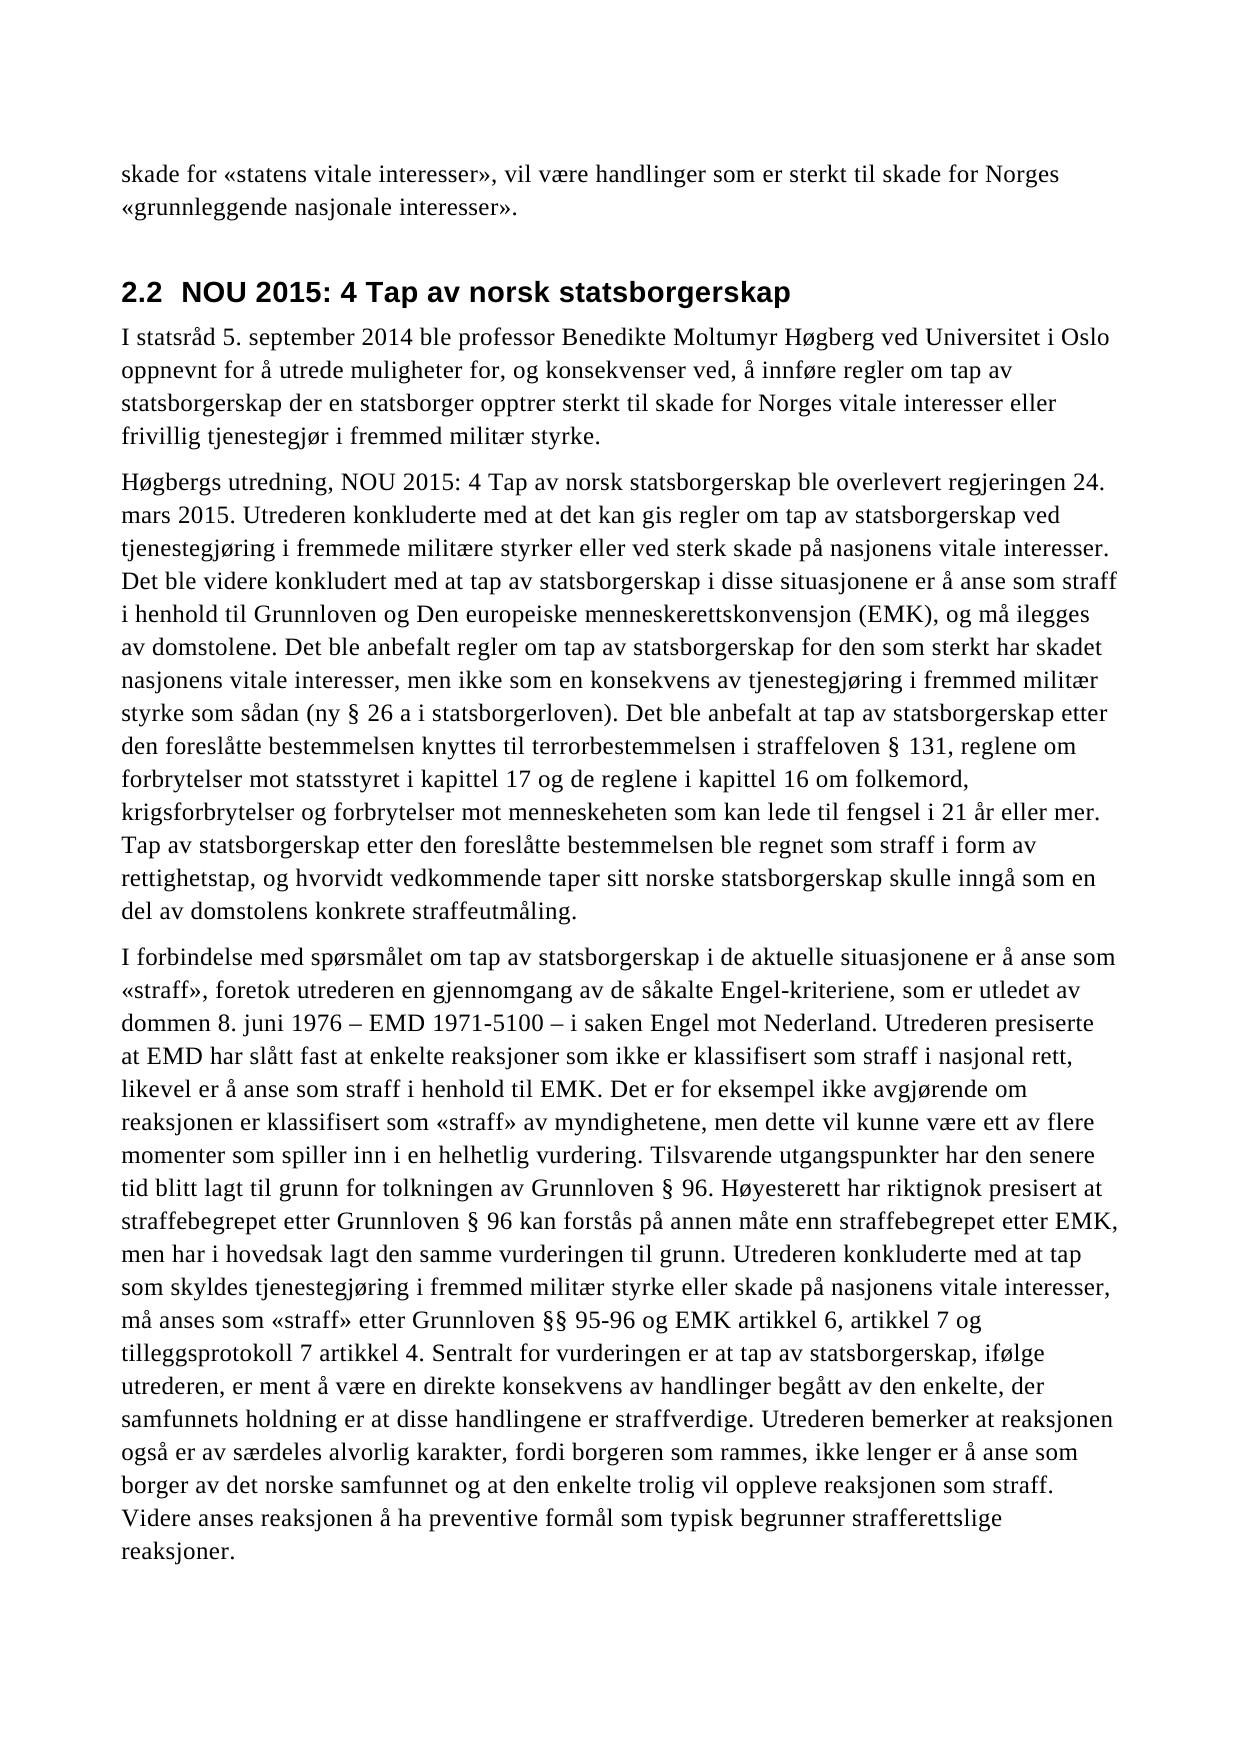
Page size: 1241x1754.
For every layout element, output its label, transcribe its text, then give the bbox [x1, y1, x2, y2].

text I statsråd 5. september 2014 ble professor Benedikte Moltumyr Høgberg ved Universitet i Oslo oppnevnt for å utrede muligheter for, og konsekvenser ved, å innføre regler om tap av statsborgerskap der en statsborger opptrer sterkt til skade for Norges vitale interesser eller frivillig tjenestegjør i fremmed militær styrke. [121, 322, 1119, 450]
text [121, 159, 1119, 221]
text Høgbergs utredning, NOU 2015: 4 Tap av norsk statsborgerskap ble overlevert regjeringen 24. mars 2015. Utrederen konkluderte med at det kan gis regler om tap av statsborgerskap ved tjenestegjøring i fremmede militære styrker eller ved sterk skade på nasjonens vitale interesser. Det ble videre konkludert med at tap av statsborgerskap i disse situasjonene er å anse som straff i henhold til Grunnloven og Den europeiske menneskerettskonvensjon (EMK), og må ilegges av domstolene. Det ble anbefalt regler om tap av statsborgerskap for den som sterkt har skadet nasjonens vitale interesser, men ikke som en konsekvens av tjenestegjøring i fremmed militær styrke som sådan (ny § 26 a i statsborgerloven). Det ble anbefalt at tap av statsborgerskap etter den foreslåtte bestemmelsen knyttes til terrorbestemmelsen i straffeloven § 131, reglene om forbrytelser mot statsstyret i kapittel 17 og de reglene i kapittel 16 om folkemord, krigsforbrytelser og forbrytelser mot menneskeheten som kan lede til fengsel i 21 år eller mer. Tap av statsborgerskap etter den foreslåtte bestemmelsen ble regnet som straff i form av rettighetstap, og hvorvidt vedkommende taper sitt norske statsborgerskap skulle inngå som en del av domstolens konkrete straffeutmåling. [121, 467, 1119, 925]
text I forbindelse med spørsmålet om tap av statsborgerskap i de aktuelle situasjonene er å anse som «straff», foretok utrederen en gjennomgang av de såkalte Engel-kriteriene, som er utledet av dommen 8. juni 1976 – EMD 1971-5100 – i saken Engel mot Nederland. Utrederen presiserte at EMD har slått fast at enkelte reaksjoner som ikke er klassifisert som straff i nasjonal rett, likevel er å anse som straff i henhold til EMK. Det er for eksempel ikke avgjørende om reaksjonen er klassifisert som «straff» av myndighetene, men dette vil kunne være ett av flere momenter som spiller inn i en helhetlig vurdering. Tilsvarende utgangspunkter har den senere tid blitt lagt til grunn for tolkningen av Grunnloven § 96. Høyesterett har riktignok presisert at straffebegrepet etter Grunnloven § 96 kan forstås på annen måte enn straffebegrepet etter EMK, men har i hovedsak lagt den samme vurderingen til grunn. Utrederen konkluderte med at tap som skyldes tjenestegjøring i fremmed militær styrke eller skade på nasjonens vitale interesser, må anses som «straff» etter Grunnloven §§ 95-96 og EMK artikkel 6, artikkel 7 og tilleggsprotokoll 7 artikkel 4. Sentralt for vurderingen er at tap av statsborgerskap, ifølge utrederen, er ment å være en direkte konsekvens av handlinger begått av den enkelte, der samfunnets holdning er at disse handlingene er straffverdige. Utrederen bemerker at reaksjonen også er av særdeles alvorlig karakter, fordi borgeren som rammes, ikke lenger er å anse som borger av det norske samfunnet og at den enkelte trolig vil oppleve reaksjonen som straff. Videre anses reaksjonen å ha preventive formål som typisk begrunner strafferettslige reaksjoner. [121, 942, 1119, 1565]
subtitle NOU 2015: 4 Tap av norsk statsborgerskap [121, 276, 1119, 309]
